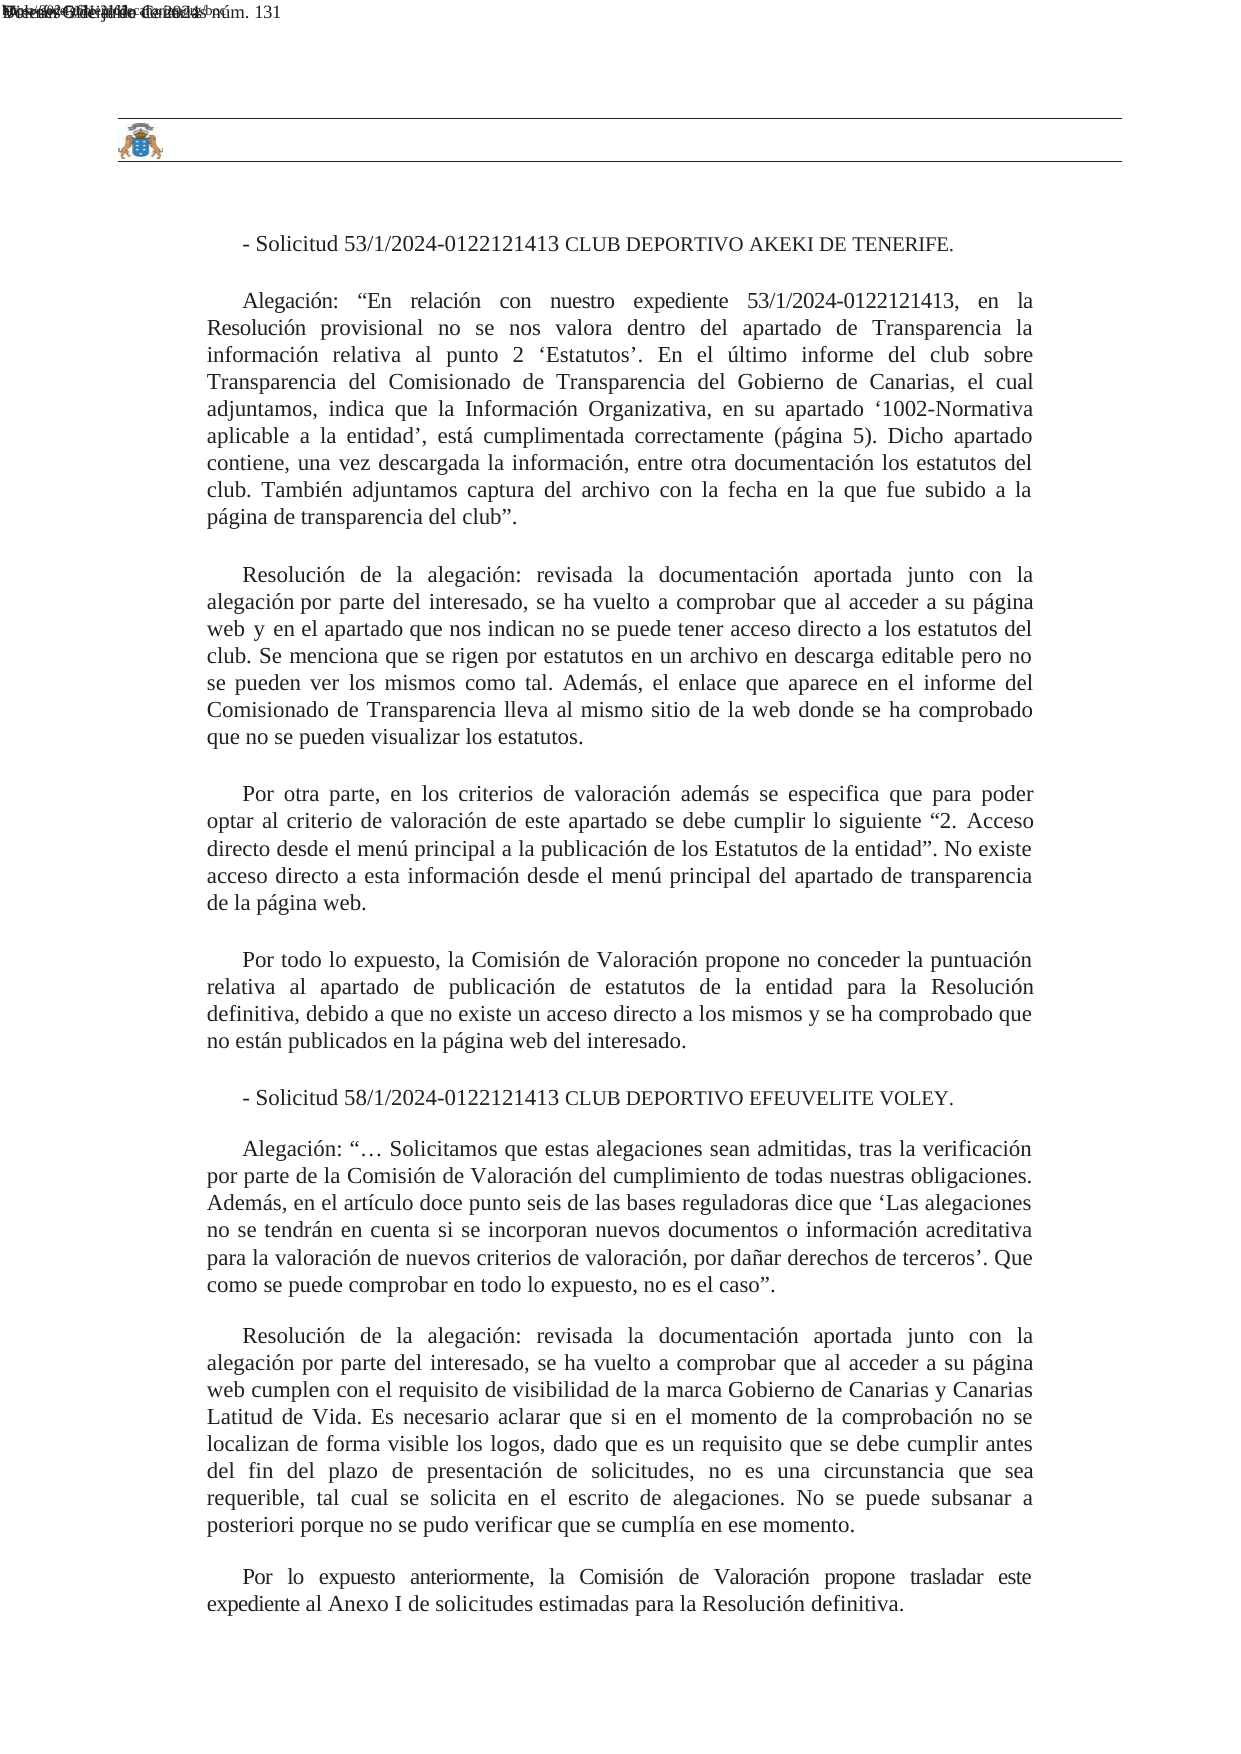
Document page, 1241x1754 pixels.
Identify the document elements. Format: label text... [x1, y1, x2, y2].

text - Solicitud 58/1/2024-0122121413 CLUB DEPORTIVO EFEUVELITE VOLEY. [242, 1084, 1063, 1110]
picture [118, 123, 163, 159]
text Por todo lo expuesto, la Comisión de Valoración propone no conceder la puntuación relativa al apartado de publicación de estatutos de la entidad para la Resolución definitiva, debido a que no existe un acceso directo a los mismos y se ha comprobado que no están publicados en la página web del interesado. [207, 946, 1034, 1053]
text Resolución de la alegación: revisada la documentación aportada junto con la alegación por parte del interesado, se ha vuelto a comprobar que al acceder a su página web cumplen con el requisito de visibilidad de la marca Gobierno de Canarias y Canarias Latitud de Vida. Es necesario aclarar que si en el momento de la comprobación no se localizan de forma visible los logos, dado que es un requisito que se debe cumplir antes del fin del plazo de presentación de solicitudes, no es una circunstancia que sea requerible, tal cual se solicita en el escrito de alegaciones. No se puede subsanar a posteriori porque no se pudo verificar que se cumplía en ese momento. [207, 1322, 1034, 1538]
text Alegación: “… Solicitamos que estas alegaciones sean admitidas, tras la verificación por parte de la Comisión de Valoración del cumplimiento de todas nuestras obligaciones. Además, en el artículo doce punto seis de las bases reguladoras dice que ‘Las alegaciones no se tendrán en cuenta si se incorporan nuevos documentos o información acreditativa para la valoración de nuevos criterios de valoración, por dañar derechos de terceros’. Que como se puede comprobar en todo lo expuesto, no es el caso”. [207, 1135, 1034, 1297]
text Por otra parte, en los criterios de valoración además se especifica que para poder optar al criterio de valoración de este apartado se debe cumplir lo siguiente “2. Acceso directo desde el menú principal a la publicación de los Estatutos de la entidad”. No existe acceso directo a esta información desde el menú principal del apartado de transparencia de la página web. [207, 780, 1034, 915]
text Por lo expuesto anteriormente, la Comisión de Valoración propone trasladar este expediente al Anexo I de solicitudes estimadas para la Resolución definitiva. [207, 1563, 1033, 1616]
text - Solicitud 53/1/2024-0122121413 CLUB DEPORTIVO AKEKI DE TENERIFE. [242, 229, 1063, 256]
text Resolución de la alegación: revisada la documentación aportada junto con la alegación por parte del interesado, se ha vuelto a comprobar que al acceder a su página web y en el apartado que nos indican no se puede tener acceso directo a los estatutos del club. Se menciona que se rigen por estatutos en un archivo en descarga editable pero no se pueden ver los mismos como tal. Además, el enlace que aparece en el informe del Comisionado de Transparencia lleva al mismo sitio de la web donde se ha comprobado que no se pueden visualizar los estatutos. [207, 561, 1034, 749]
text Alegación: “En relación con nuestro expediente 53/1/2024-0122121413, en la Resolución provisional no se nos valora dentro del apartado de Transparencia la información relativa al punto 2 ‘Estatutos’. En el último informe del club sobre Transparencia del Comisionado de Transparencia del Gobierno de Canarias, el cual adjuntamos, indica que la Información Organizativa, en su apartado ‘1002-Normativa aplicable a la entidad’, está cumplimentada correctamente (página 5). Dicho apartado contiene, una vez descargada la información, entre otra documentación los estatutos del club. También adjuntamos captura del archivo con la fecha en la que fue subido a la página de transparencia del club”. [207, 287, 1034, 530]
